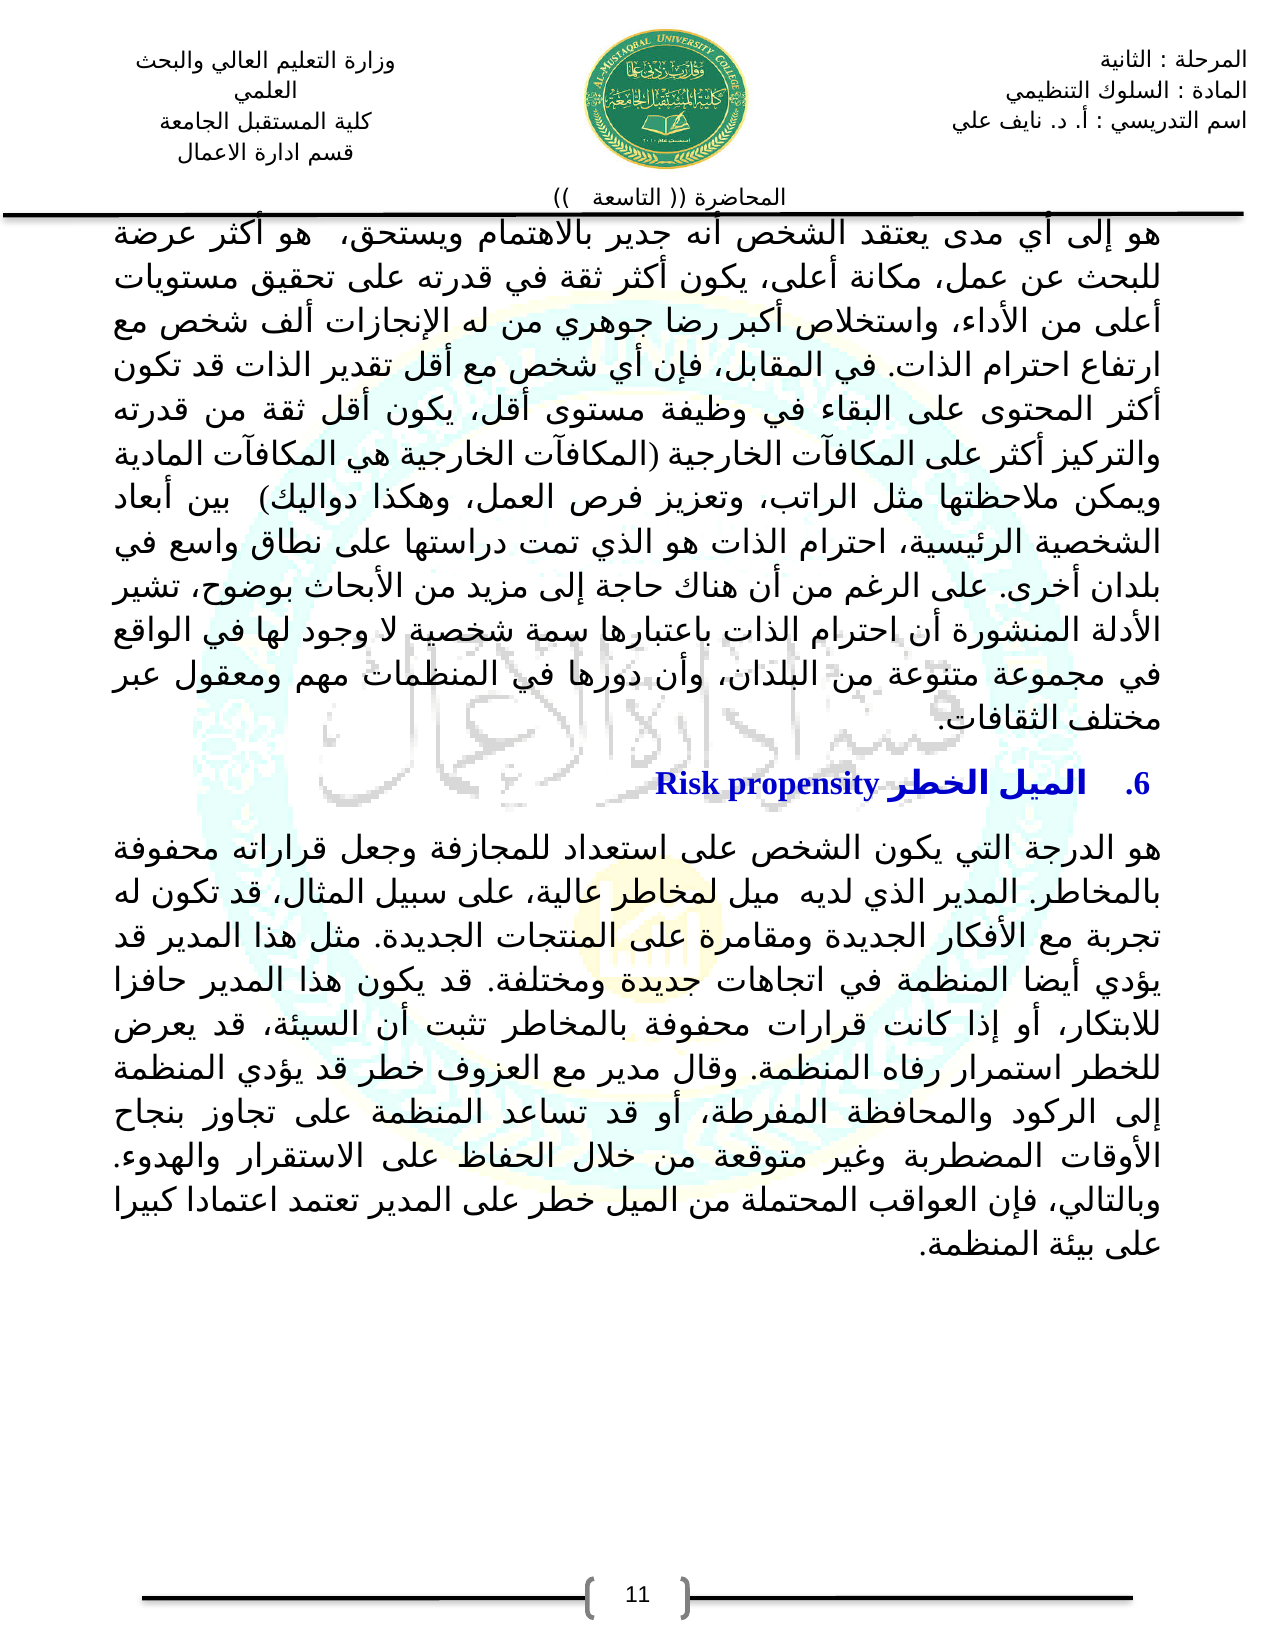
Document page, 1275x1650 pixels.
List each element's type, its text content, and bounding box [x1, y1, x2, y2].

list الميل الخطر Risk propensity [112, 763, 1125, 801]
text هو إلى أي مدى يعتقد الشخص أنه جدير بالاهتمام ويستحق، هو أكثر عرضة للبحث عن عمل، مكانة أعلى، يكون أكثر ثقة في قدرته على تحقيق مستويات أعلى من الأداء، واستخلاص أكبر رضا جوهري من له الإنجازات ألف شخص مع ارتفاع احترام الذات. في المقابل، فإن أي شخص مع أقل تقدير الذات قد تكون أكثر المحتوى على البقاء في وظيفة مستوى أقل، يكون أقل ثقة من قدرته والتركيز أكثر على المكافآت الخارجية (المكافآت الخارجية هي المكافآت المادية ويمكن ملاحظتها مثل الراتب، وتعزيز فرص العمل، وهكذا دواليك) بين أبعاد الشخصية الرئيسية، احترام الذات هو الذي تمت دراستها على نطاق واسع في بلدان أخرى. على الرغم من أن هناك حاجة إلى مزيد من الأبحاث بوضوح، تشير الأدلة المنشورة أن احترام الذات باعتبارها سمة شخصية لا وجود لها في الواقع في مجموعة متنوعة من البلدان، وأن دورها في المنظمات مهم ومعقول عبر مختلف الثقافات. [112, 213, 1162, 736]
picture [578, 24, 753, 173]
text هو الدرجة التي يكون الشخص على استعداد للمجازفة وجعل قراراته محفوفة بالمخاطر. المدير الذي لديه ميل لمخاطر عالية، على سبيل المثال، قد تكون له تجربة مع الأفكار الجديدة ومقامرة على المنتجات الجديدة. مثل هذا المدير قد يؤدي أيضا المنظمة في اتجاهات جديدة ومختلفة. قد يكون هذا المدير حافزا للابتكار، أو إذا كانت قرارات محفوفة بالمخاطر تثبت أن السيئة، قد يعرض للخطر استمرار رفاه المنظمة. وقال مدير مع العزوف خطر قد يؤدي المنظمة إلى الركود والمحافظة المفرطة، أو قد تساعد المنظمة على تجاوز بنجاح الأوقات المضطربة وغير متوقعة من خلال الحفاظ على الاستقرار والهدوء. وبالتالي، فإن العواقب المحتملة من الميل خطر على المدير تعتمد اعتمادا كبيرا على بيئة المنظمة. [112, 828, 1162, 1263]
